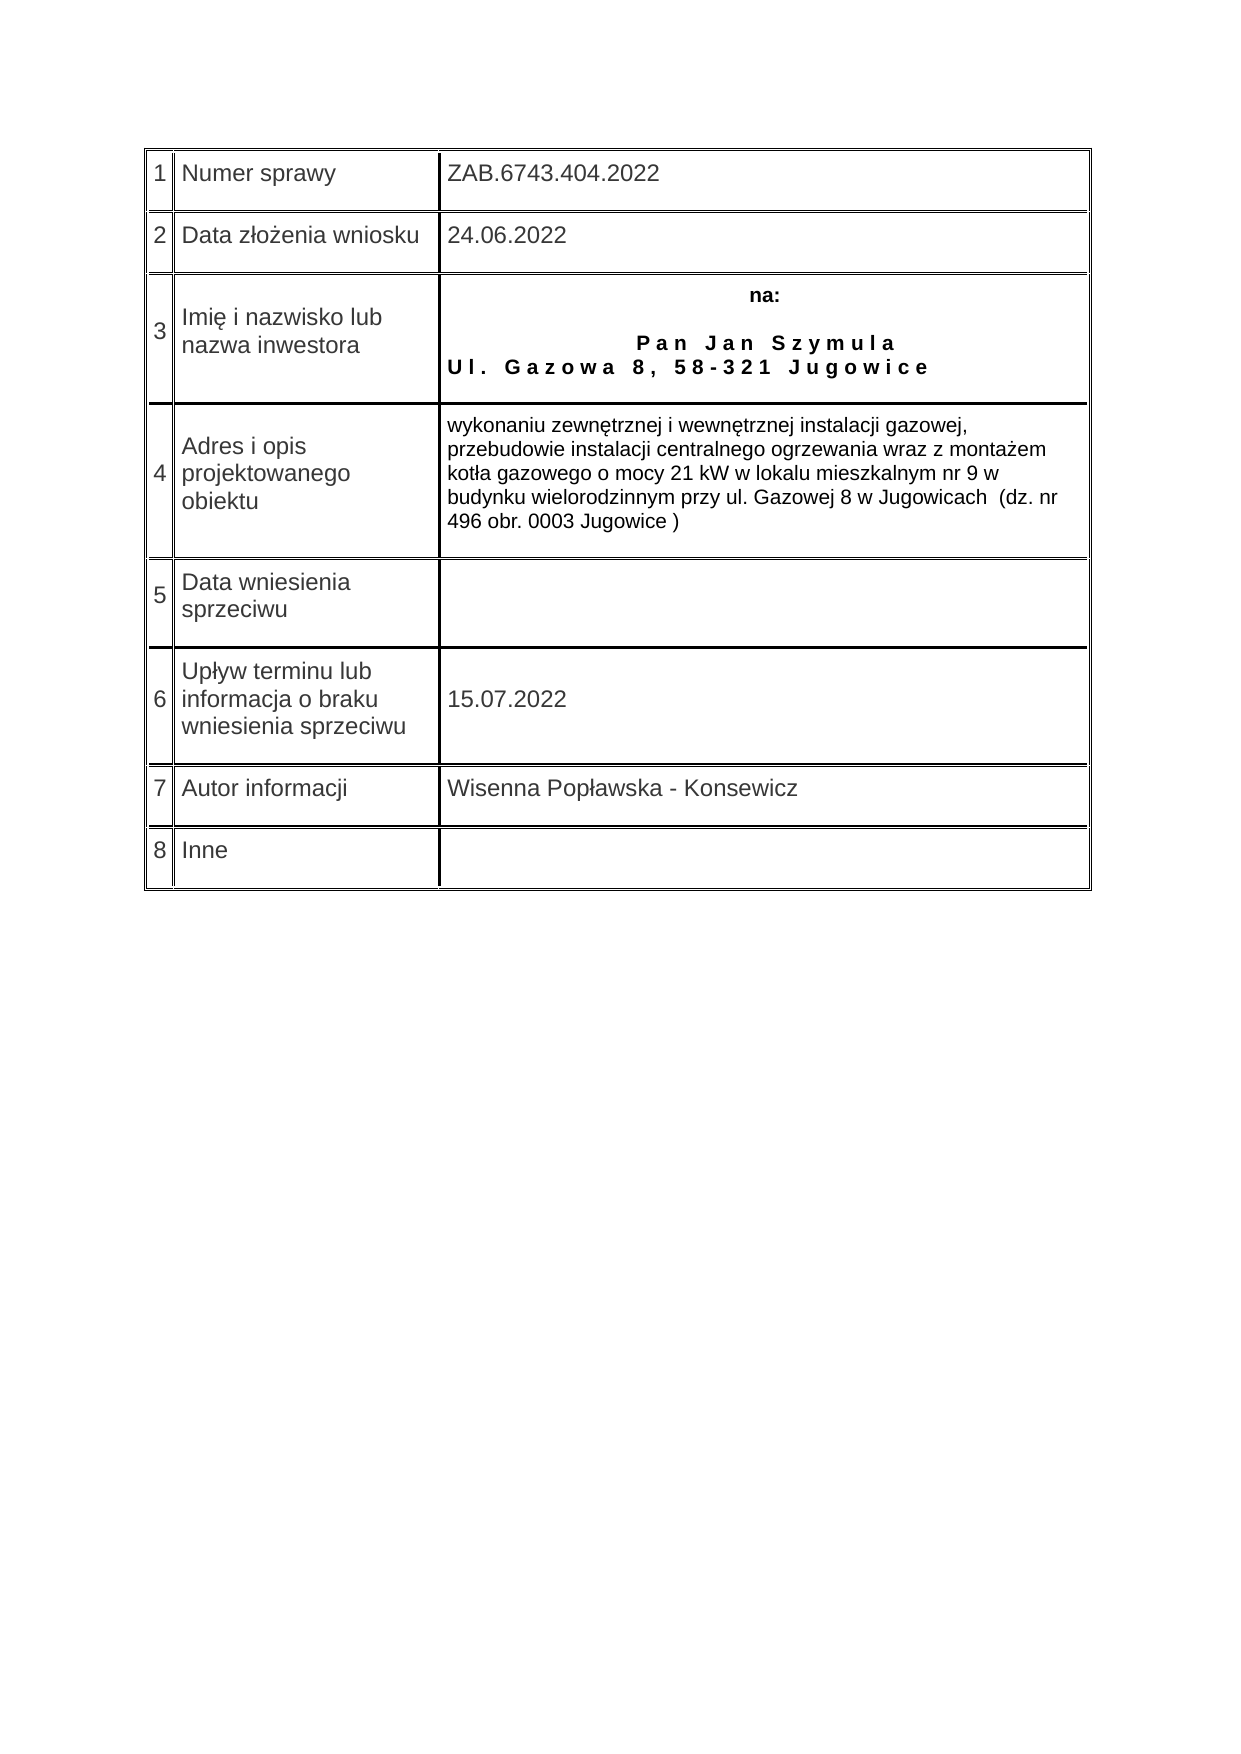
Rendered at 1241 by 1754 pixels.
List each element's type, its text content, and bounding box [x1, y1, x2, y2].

table_cell [441, 556, 1089, 646]
table_cell Imię i nazwisko lub nazwa inwestora [175, 275, 438, 402]
table_cell 2 [145, 210, 174, 272]
table_cell Wisenna Popławska - Konsewicz [441, 763, 1089, 825]
table_cell 3 [145, 272, 174, 402]
table_cell 8 [147, 825, 174, 887]
table_header 1 [147, 151, 174, 210]
table_cell na: Pan Jan Szymula Ul. Gazowa 8, 58-321 Jugowice [439, 272, 1090, 402]
table_header Numer sprawy [174, 149, 439, 210]
table_cell Data wniesienia sprzeciwu [175, 560, 438, 646]
table_cell Data złożenia wniosku [175, 213, 438, 272]
table_cell Upływ terminu lub informacja o braku wniesienia sprzeciwu [175, 649, 438, 763]
table_cell 7 [147, 763, 172, 825]
table_cell 24.06.2022 [439, 210, 1090, 272]
table_cell [439, 825, 1089, 887]
table_cell 5 [147, 556, 172, 646]
table_cell 15.07.2022 [441, 646, 1089, 763]
table_cell Inne [174, 829, 439, 887]
table_header ZAB.6743.404.2022 [439, 151, 1089, 210]
table_cell Adres i opis projektowanego obiektu [175, 405, 438, 556]
table_cell Autor informacji [175, 767, 438, 825]
table_cell wykonaniu zewnętrznej i wewnętrznej instalacji gazowej, przebudowie instalacji centralnego ogrzewania wraz z montażem kotła gazowego o mocy 21 kW w lokalu mieszkalnym nr 9 w budynku wielorodzinnym przy ul. Gazowej 8 w Jugowicach (dz. nr 496 obr. 0003 Jugowice ) [441, 402, 1089, 556]
table_cell 6 [147, 646, 172, 763]
table_cell 4 [147, 402, 172, 556]
